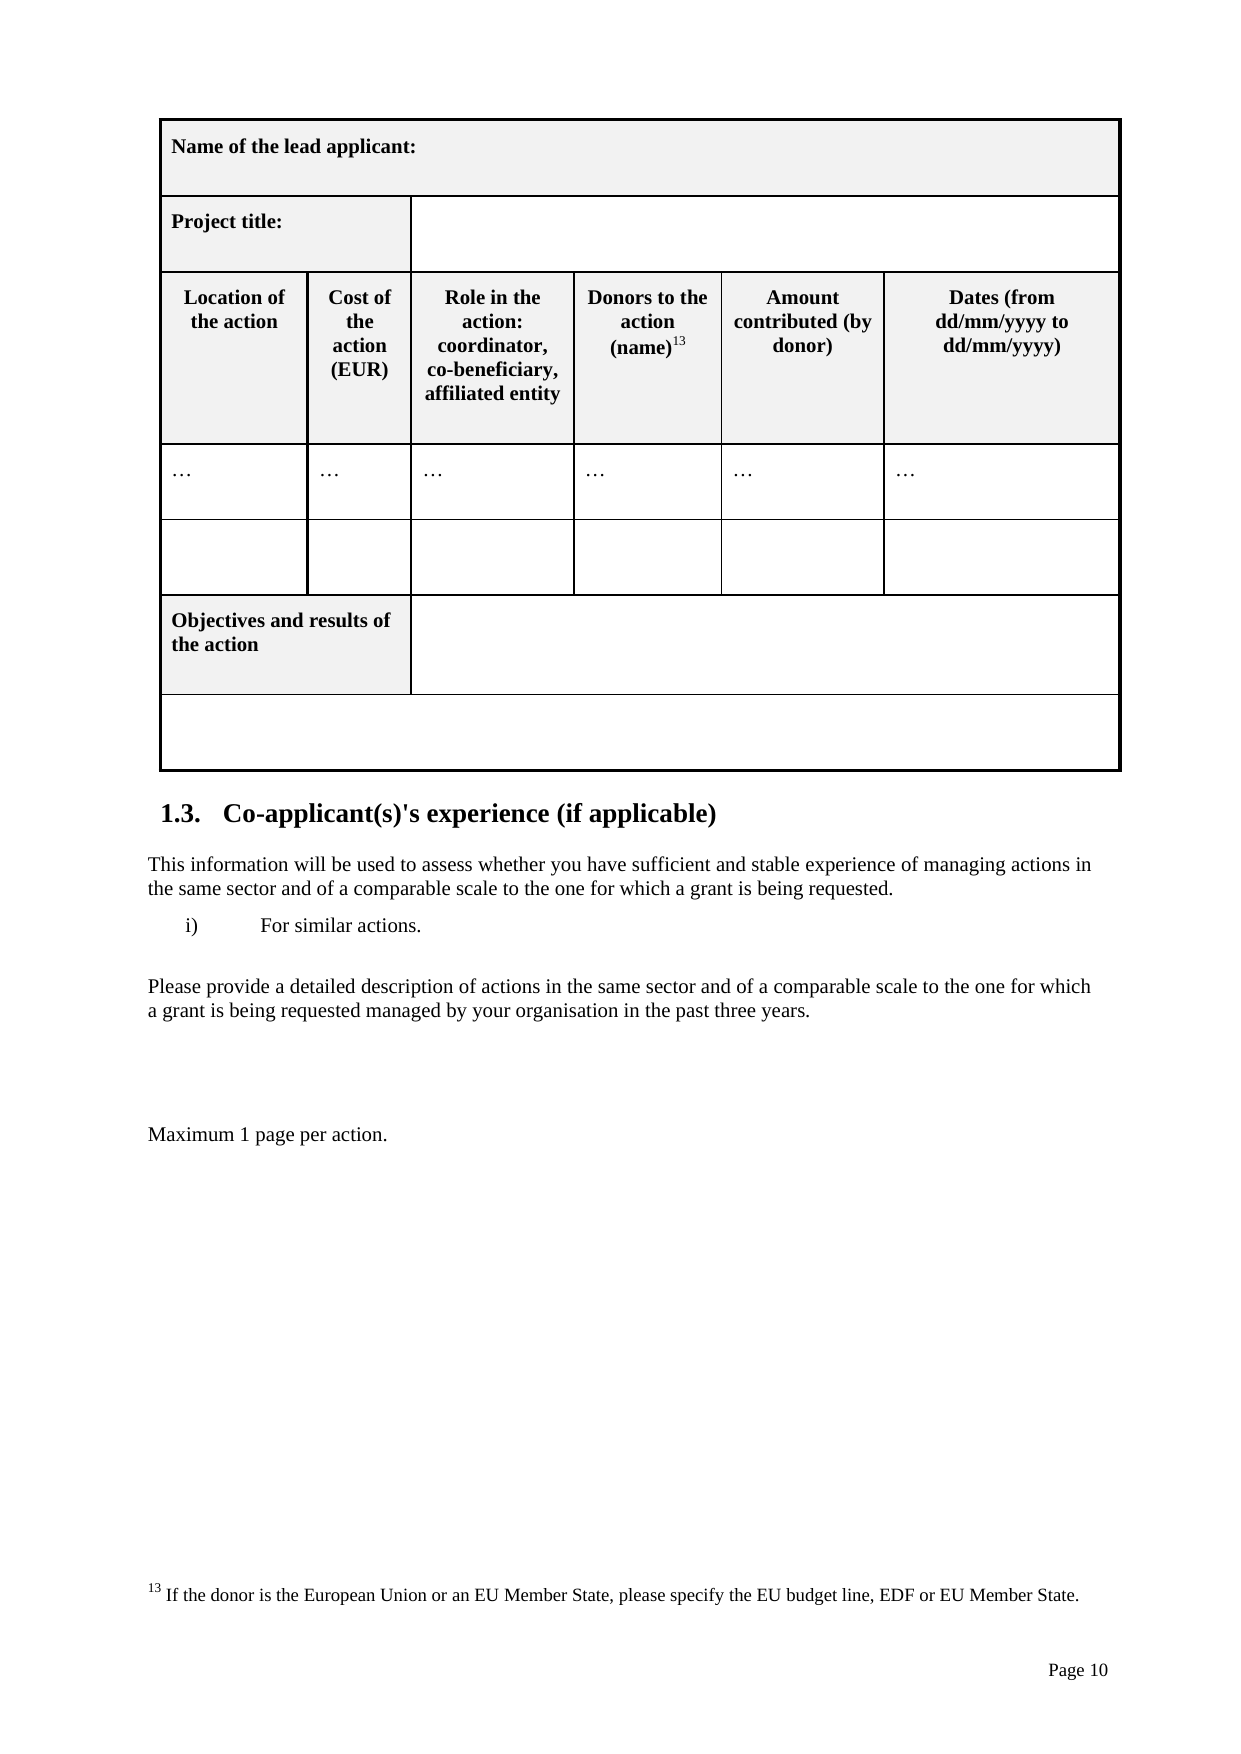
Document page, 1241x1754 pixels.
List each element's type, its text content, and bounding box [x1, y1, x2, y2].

table_cell Dates (from dd/mm/yyyy to dd/mm/yyyy) [885, 273, 1118, 443]
table_cell Donors to the action (name) [575, 273, 721, 443]
table_cell Project title: [162, 197, 410, 271]
table_cell [575, 520, 721, 594]
table_cell [722, 520, 883, 594]
table_cell [885, 520, 1118, 594]
table_cell … [309, 445, 410, 518]
table_cell Cost of the action (EUR) [309, 273, 410, 443]
table_header Name of the lead applicant: [162, 121, 1118, 195]
table_cell [412, 596, 1118, 694]
table_cell [412, 520, 573, 594]
subtitle Co-applicant(s)'s experience (if applicable) [160, 797, 1092, 828]
table_cell [162, 695, 411, 769]
table_cell [412, 197, 1118, 271]
table_cell [309, 520, 410, 594]
table_cell … [412, 445, 573, 518]
table_cell Amount contributed (by donor) [722, 273, 883, 443]
text Please provide a detailed description of actions in the same sector and of a comparable scale to the one for which a grant is being requested managed by your organisation in the past three years. [148, 974, 1092, 1022]
text Maximum 1 page per action. [148, 1122, 1092, 1146]
text This information will be used to assess whether you have sufficient and stable experience of managing actions in the same sector and of a comparable scale to the one for which a grant is being requested. [148, 852, 1092, 900]
table_cell Role in the action: coordinator, co-beneficiary, affiliated entity [412, 273, 573, 443]
table_cell … [162, 445, 306, 518]
table_cell … [575, 445, 721, 518]
table_cell Location of the action [162, 273, 306, 443]
table_cell [162, 520, 306, 594]
list For similar actions. [185, 913, 1092, 937]
table_cell [411, 695, 1118, 769]
table_cell Objectives and results of the action [162, 596, 410, 694]
table_cell … [722, 445, 883, 518]
table_cell … [885, 445, 1118, 518]
